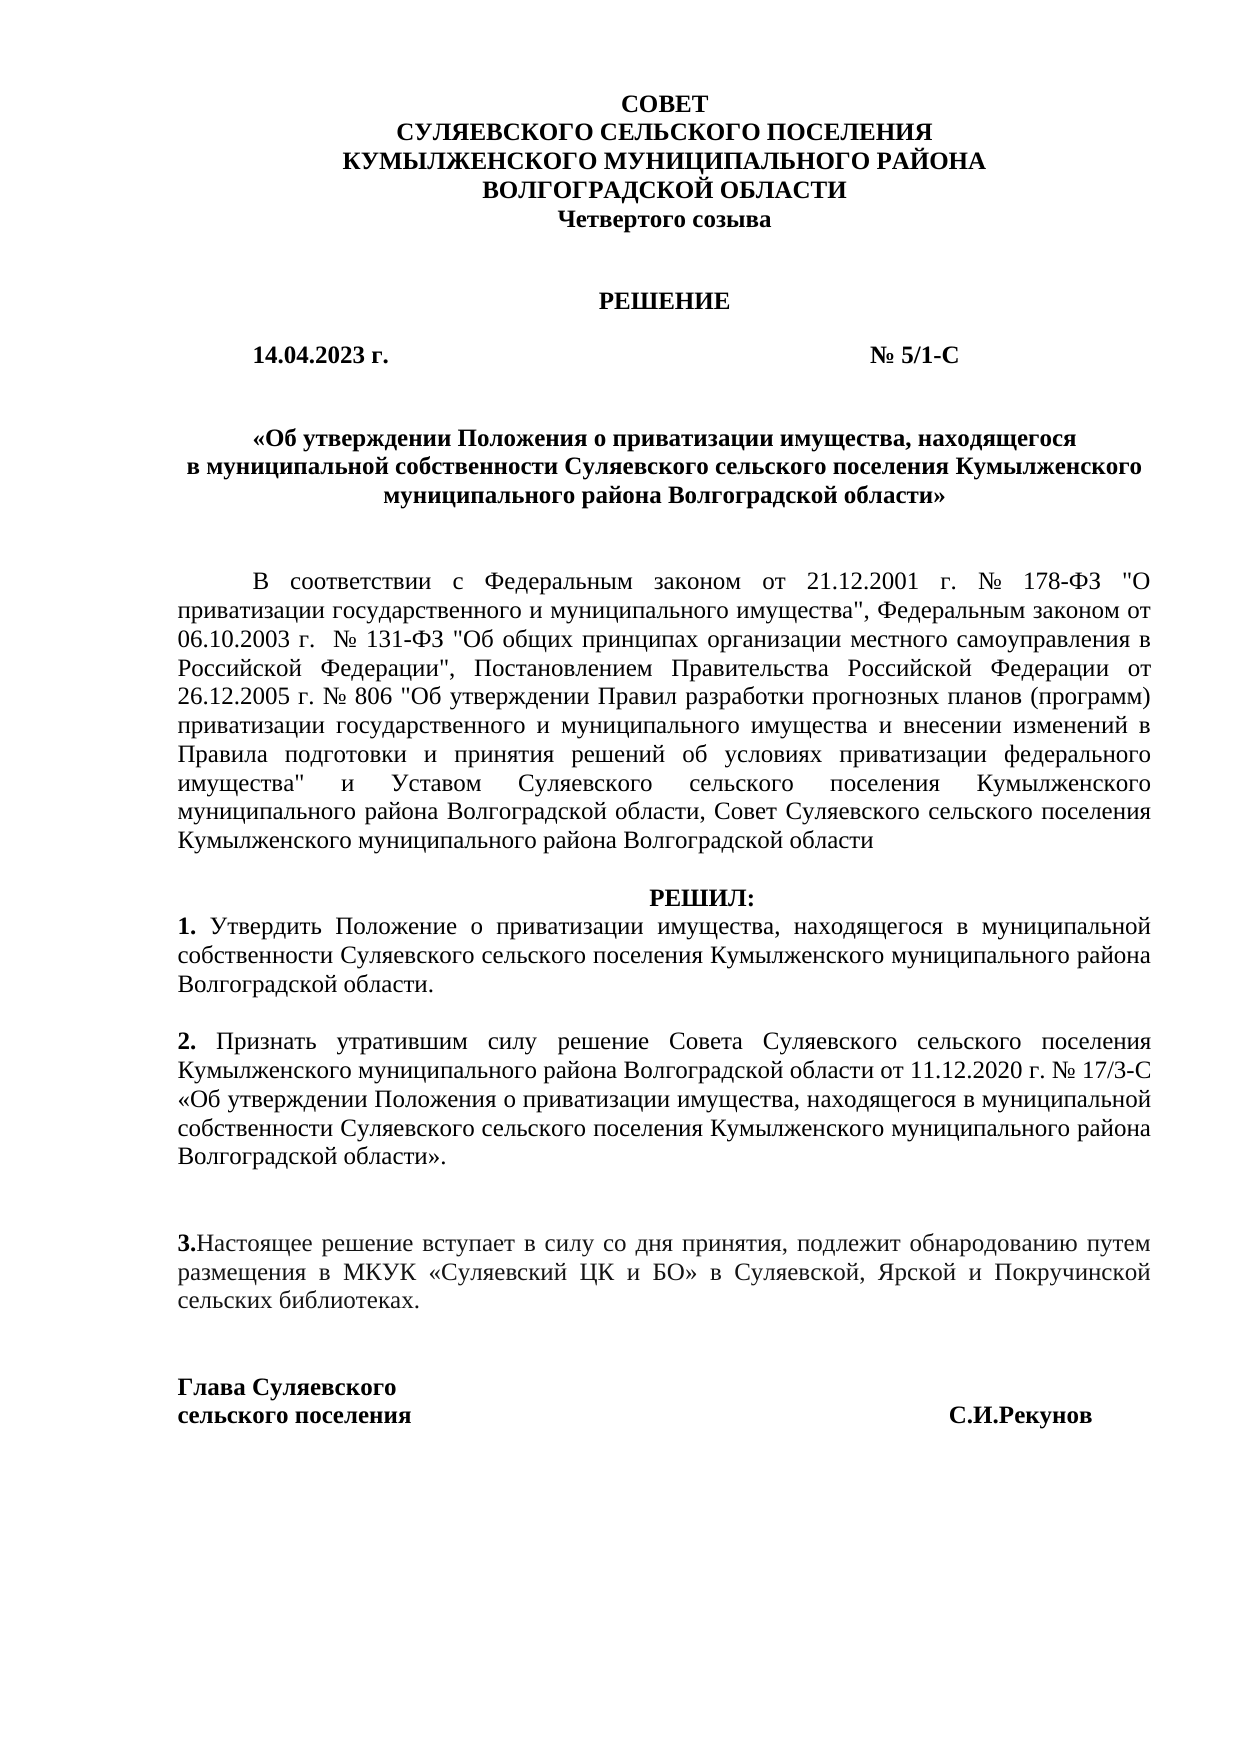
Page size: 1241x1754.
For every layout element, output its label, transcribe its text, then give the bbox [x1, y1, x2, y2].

text В соответствии с Федеральным законом от 21.12.2001 г. № 178-ФЗ "О приватизации государственного и муниципального имущества", Федеральным законом от 06.10.2003 г. № 131-ФЗ "Об общих принципах организации местного самоуправления в Российской Федерации", Постановлением Правительства Российской Федерации от 26.12.2005 г. № 806 "Об утверждении Правил разработки прогнозных планов (программ) приватизации государственного и муниципального имущества и внесении изменений в Правила подготовки и принятия решений об условиях приватизации федерального имущества" и Уставом Суляевского сельского поселения Кумылженского муниципального района Волгоградской области, Совет Суляевского сельского поселения Кумылженского муниципального района Волгоградской области [177, 566, 1152, 854]
text 3.Настоящее решение вступает в силу со дня принятия, подлежит обнародованию путем размещения в МКУК «Суляевский ЦК и БО» в Суляевской, Ярской и Покручинской сельских библиотеках. [177, 1228, 1152, 1314]
text 1. Утвердить Положение о приватизации имущества, находящегося в муниципальной собственности Суляевского сельского поселения Кумылженского муниципального района Волгоградской области. [177, 911, 1152, 998]
text в муниципальной собственности Суляевского сельского поселения Кумылженского муниципального района Волгоградской области» [177, 451, 1152, 509]
text СОВЕТ [177, 89, 1152, 117]
text РЕШЕНИЕ [177, 286, 1152, 315]
text Четвертого созыва [177, 204, 1152, 232]
text сельского поселения С.И.Рекунов [177, 1401, 1152, 1429]
text 2. Признать утратившим силу решение Совета Суляевского сельского поселения Кумылженского муниципального района Волгоградской области от 11.12.2020 г. № 17/3-С «Об утверждении Положения о приватизации имущества, находящегося в муниципальной собственности Суляевского сельского поселения Кумылженского муниципального района Волгоградской области». [177, 1026, 1152, 1170]
text 14.04.2023 г. № 5/1-С [177, 340, 1152, 369]
text Глава Суляевского [177, 1372, 1152, 1401]
text «Об утверждении Положения о приватизации имущества, находящегося [177, 423, 1152, 451]
text КУМЫЛЖЕНСКОГО МУНИЦИПАЛЬНОГО РАЙОНА ВОЛГОГРАДСКОЙ ОБЛАСТИ [177, 146, 1152, 204]
text РЕШИЛ: [177, 883, 1152, 911]
text СУЛЯЕВСКОГО СЕЛЬСКОГО ПОСЕЛЕНИЯ [177, 117, 1152, 146]
